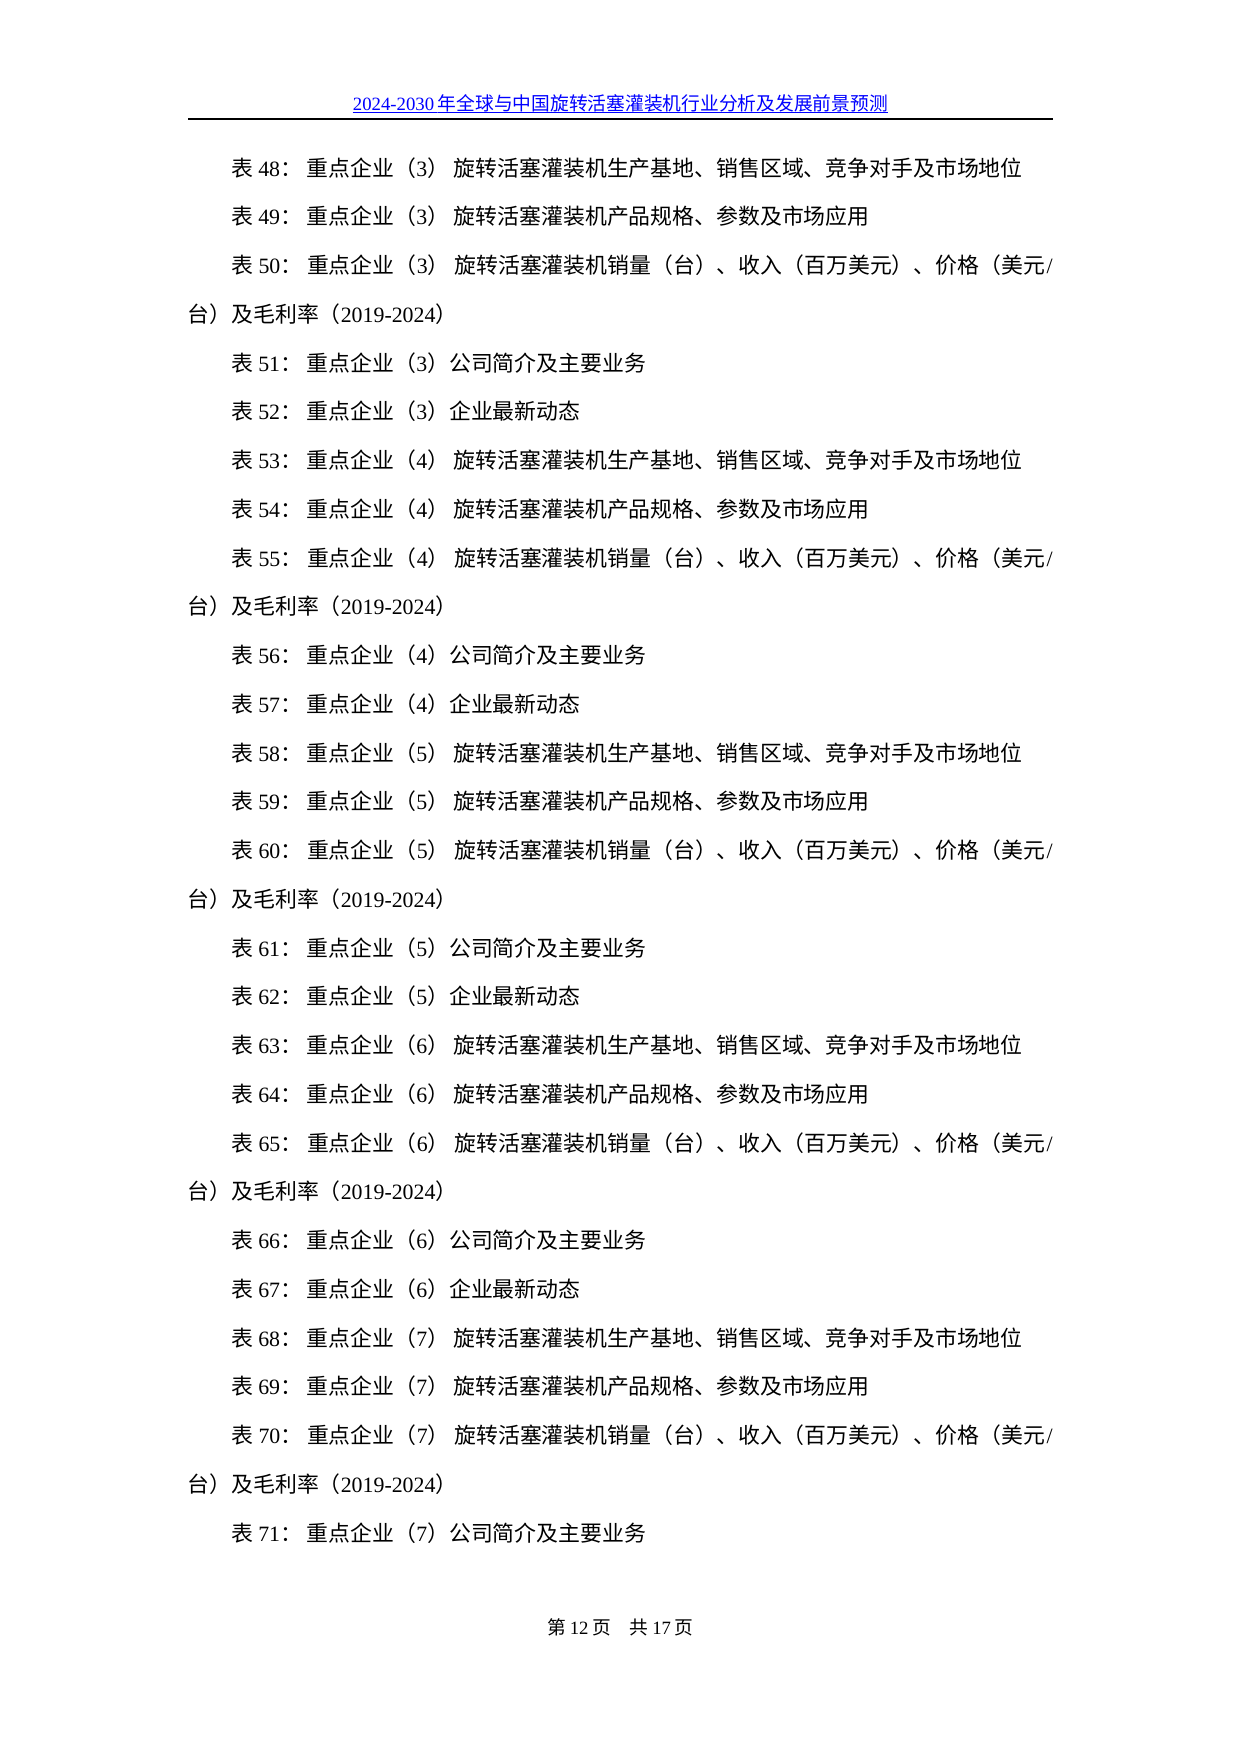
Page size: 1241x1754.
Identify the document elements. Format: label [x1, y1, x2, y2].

text [187, 150, 1053, 1548]
